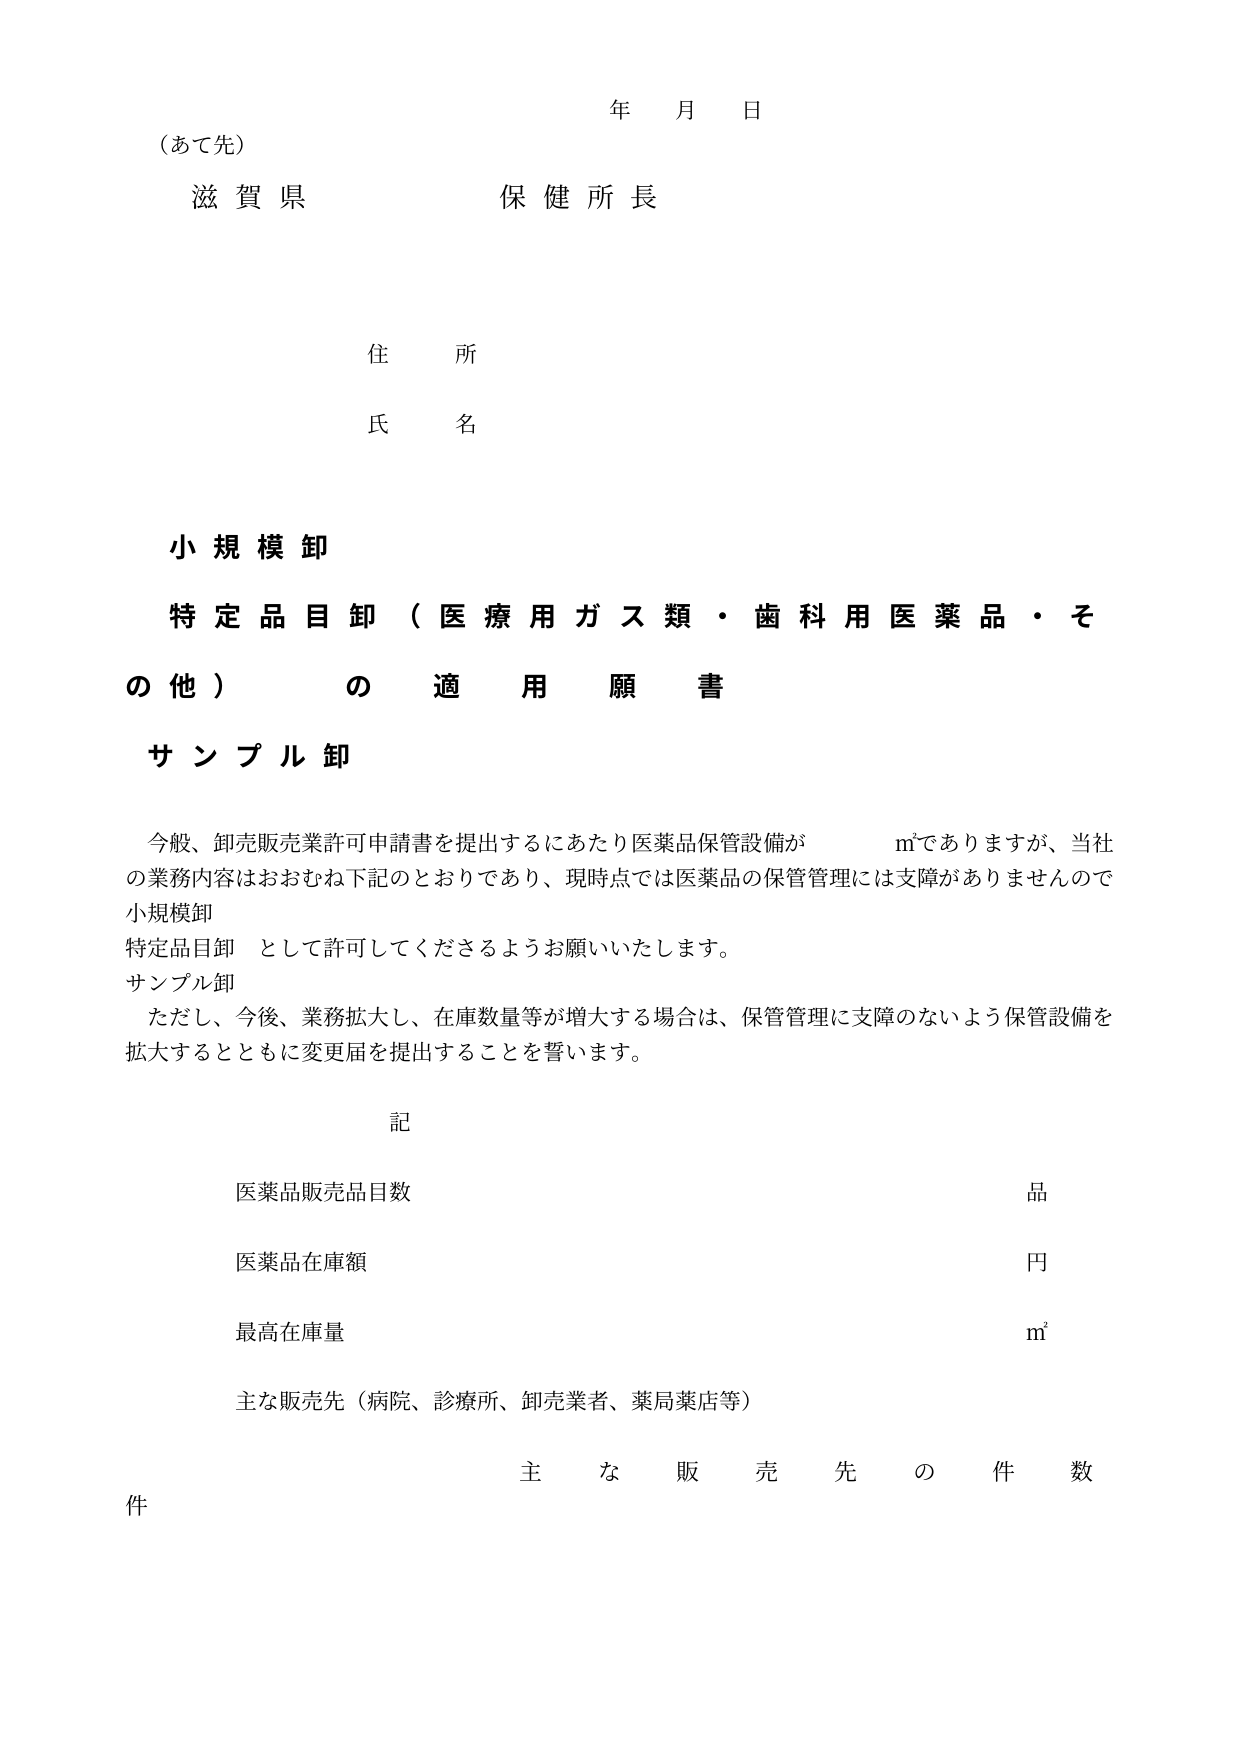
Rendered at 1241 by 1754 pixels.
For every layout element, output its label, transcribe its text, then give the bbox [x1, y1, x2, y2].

text 特定品目卸（医療用ガス類・歯科用医薬品・その他） の 適 用 願 書 [126, 580, 1114, 720]
text 小規模卸 [126, 894, 1114, 929]
text 医薬品在庫額 円 [126, 1243, 1114, 1278]
text 年 月 日 [126, 92, 1114, 127]
text 小規模卸 [126, 510, 1114, 580]
text 主な販売先（病院、診療所、卸売業者、薬局薬店等） [126, 1383, 1114, 1418]
text 氏 名 [126, 406, 1114, 441]
text ただし、今後、業務拡大し、在庫数量等が増大する場合は、保管管理に支障のないよう保管設備を拡大するとともに変更届を提出することを誓います。 [126, 999, 1114, 1069]
text 今般、卸売販売業許可申請書を提出するにあたり医薬品保管設備が ㎡でありますが、当社の業務内容はおおむね下記のとおりであり、現時点では医薬品の保管管理には支障がありませんので [126, 824, 1114, 894]
text 記 [126, 1104, 1114, 1138]
text 特定品目卸 として許可してくださるようお願いいたします。 [126, 929, 1114, 964]
text 最高在庫量 ㎡ [126, 1313, 1114, 1348]
text （あて先） [126, 127, 1114, 161]
text 住 所 [126, 336, 1114, 371]
text 医薬品販売品目数 品 [126, 1173, 1114, 1208]
text 滋賀県 保健所長 [126, 161, 1114, 231]
text 主な販売先の件数 件 [126, 1453, 1114, 1522]
text サンプル卸 [126, 720, 1114, 789]
text サンプル卸 [126, 964, 1114, 999]
